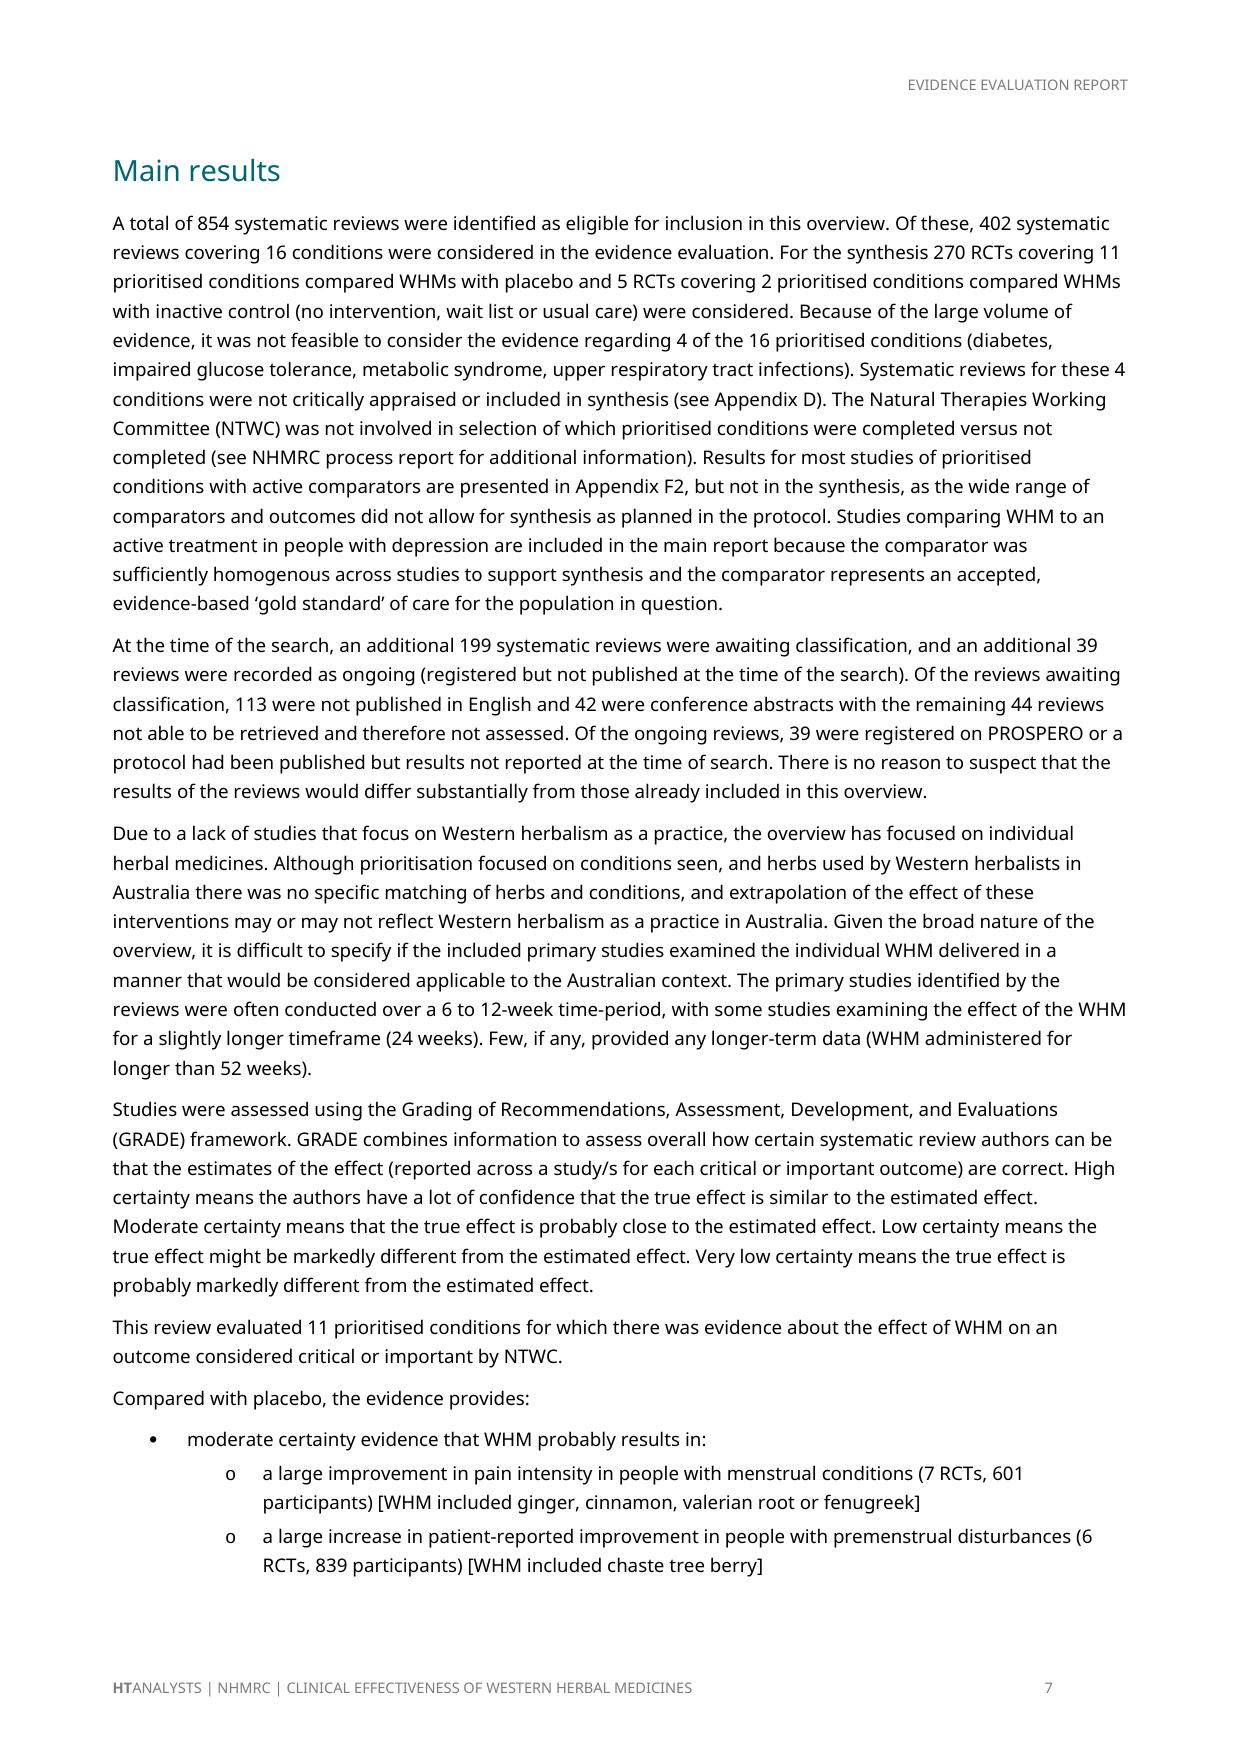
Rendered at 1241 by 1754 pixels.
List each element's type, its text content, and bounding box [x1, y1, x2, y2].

text Compared with placebo, the evidence provides: [112, 1385, 1128, 1411]
list a large increase in patient-reported improvement in people with premenstrual disturbances (6 RCTs, 839 participants) [WHM included chaste tree berry] [225, 1523, 1128, 1578]
list a large improvement in pain intensity in people with menstrual conditions (7 RCTs, 601 participants) [WHM included ginger, cinnamon, valerian root or fenugreek] [225, 1460, 1128, 1515]
text Due to a lack of studies that focus on Western herbalism as a practice, the overview has focused on individual herbal medicines. Although prioritisation focused on conditions seen, and herbs used by Western herbalists in Australia there was no specific matching of herbs and conditions, and extrapolation of the effect of these interventions may or may not reflect Western herbalism as a practice in Australia. Given the broad nature of the overview, it is difficult to specify if the included primary studies examined the individual WHM delivered in a manner that would be considered applicable to the Australian context. The primary studies identified by the reviews were often conducted over a 6 to 12-week time-period, with some studies examining the effect of the WHM for a slightly longer timeframe (24 weeks). Few, if any, provided any longer-term data (WHM administered for longer than 52 weeks). [112, 821, 1128, 1080]
text Studies were assessed using the Grading of Recommendations, Assessment, Development, and Evaluations (GRADE) framework. GRADE combines information to assess overall how certain systematic review authors can be that the estimates of the effect (reported across a study/s for each critical or important outcome) are correct. High certainty means the authors have a lot of confidence that the true effect is similar to the estimated effect. Moderate certainty means that the true effect is probably close to the estimated effect. Low certainty means the true effect might be markedly different from the estimated effect. Very low certainty means the true effect is probably markedly different from the estimated effect. [112, 1097, 1128, 1298]
text moderate certainty evidence that WHM probably results in: [150, 1427, 1128, 1452]
text A total of 854 systematic reviews were identified as eligible for inclusion in this overview. Of these, 402 systematic reviews covering 16 conditions were considered in the evidence evaluation. For the synthesis 270 RCTs covering 11 prioritised conditions compared WHMs with placebo and 5 RCTs covering 2 prioritised conditions compared WHMs with inactive control (no intervention, wait list or usual care) were considered. Because of the large volume of evidence, it was not feasible to consider the evidence regarding 4 of the 16 prioritised conditions (diabetes, impaired glucose tolerance, metabolic syndrome, upper respiratory tract infections). Systematic reviews for these 4 conditions were not critically appraised or included in synthesis (see Appendix D). The Natural Therapies Working Committee (NTWC) was not involved in selection of which prioritised conditions were completed versus not completed (see NHMRC process report for additional information). Results for most studies of prioritised conditions with active comparators are presented in Appendix F2, but not in the synthesis, as the wide range of comparators and outcomes did not allow for synthesis as planned in the protocol. Studies comparing WHM to an active treatment in people with depression are included in the main report because the comparator was sufficiently homogenous across studies to support synthesis and the comparator represents an accepted, evidence-based ‘gold standard’ of care for the population in question. [112, 210, 1128, 616]
text Main results [112, 150, 1128, 190]
text At the time of the search, an additional 199 systematic reviews were awaiting classification, and an additional 39 reviews were recorded as ongoing (registered but not published at the time of the search). Of the reviews awaiting classification, 113 were not published in English and 42 were conference abstracts with the remaining 44 reviews not able to be retrieved and therefore not assessed. Of the ongoing reviews, 39 were registered on PROSPERO or a protocol had been published but results not reported at the time of search. There is no reason to suspect that the results of the reviews would differ substantially from those already included in this overview. [112, 632, 1128, 804]
text This review evaluated 11 prioritised conditions for which there was evidence about the effect of WHM on an outcome considered critical or important by NTWC. [112, 1314, 1128, 1369]
